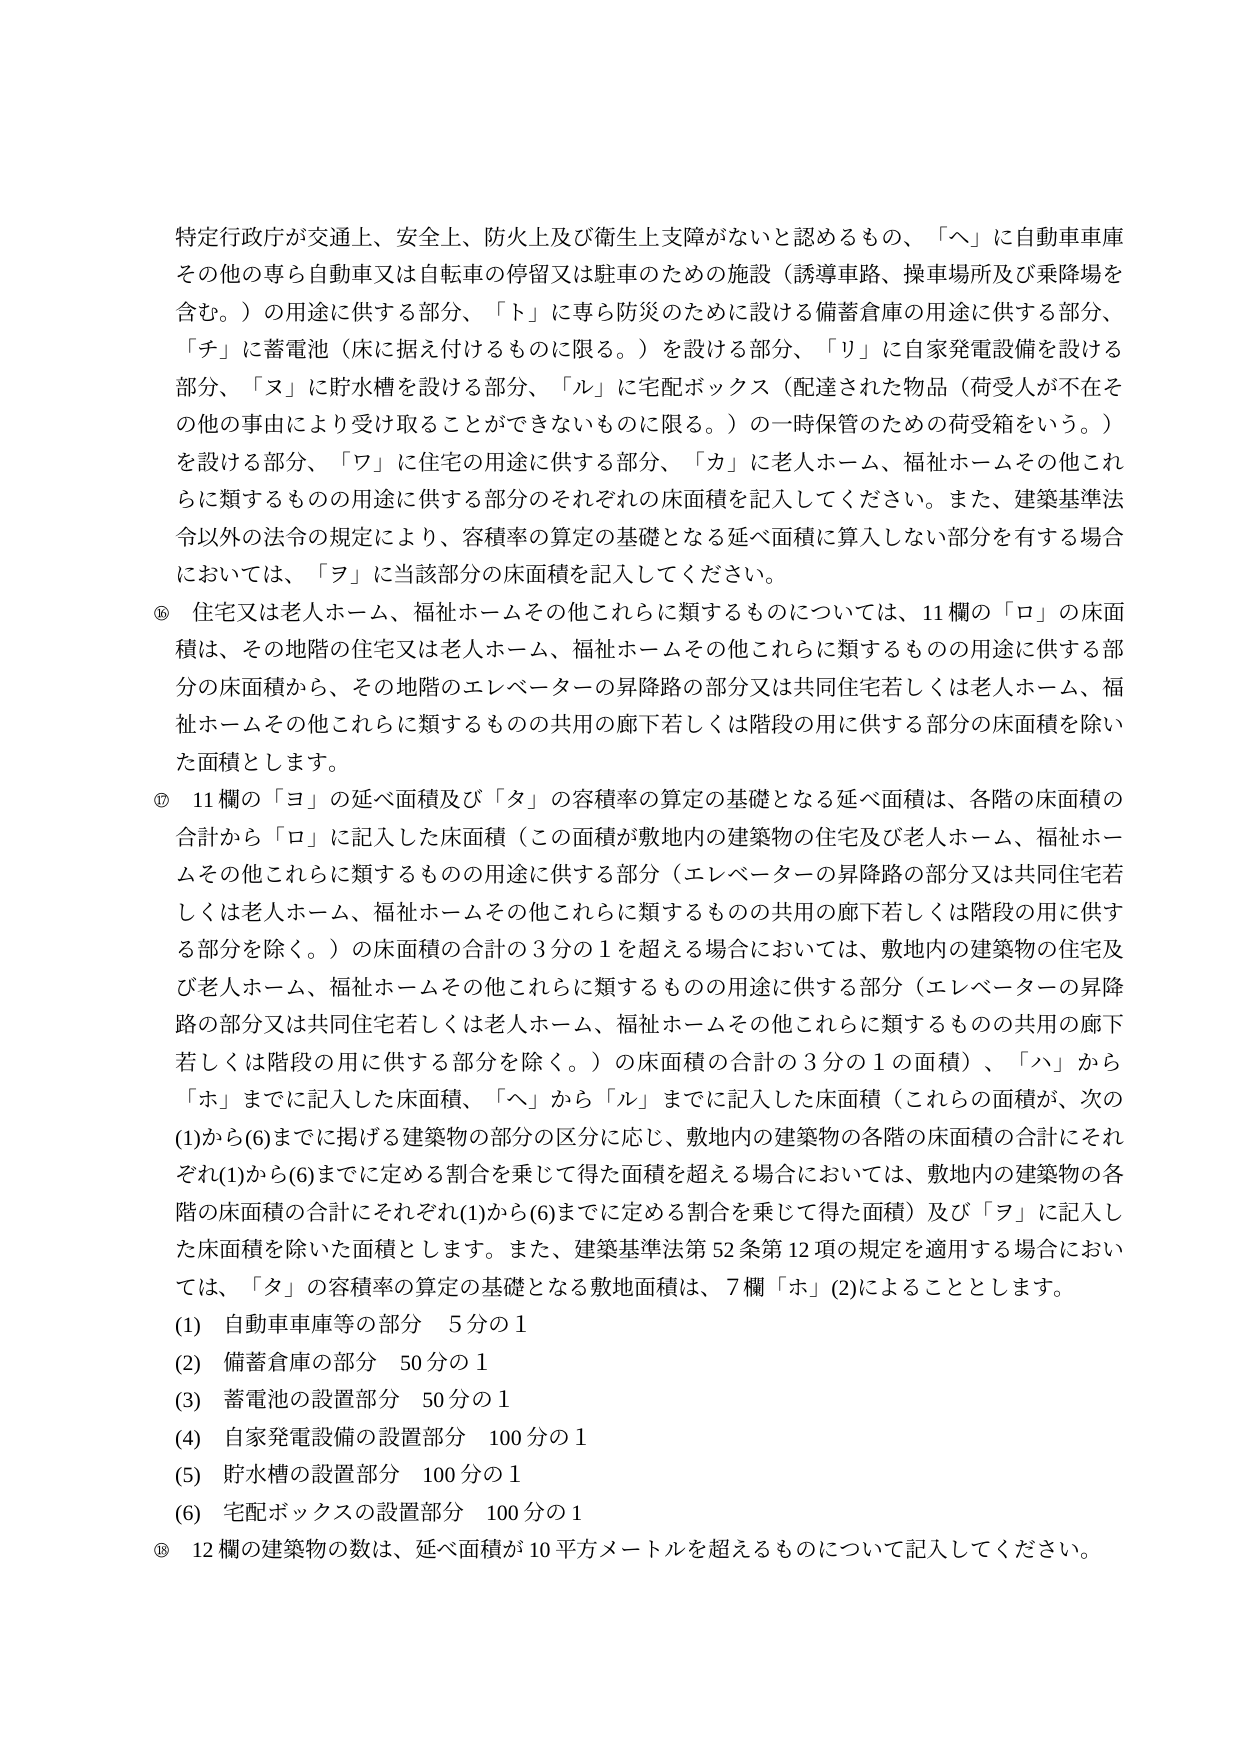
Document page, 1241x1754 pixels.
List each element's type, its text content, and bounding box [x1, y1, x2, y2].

text (3) 蓄電池の設置部分 50分の１ [175, 1379, 1125, 1417]
text (1) 自動車車庫等の部分 ５分の１ [175, 1304, 1125, 1342]
text (6) 宅配ボックスの設置部分 100分の1 [175, 1492, 1125, 1529]
text ⑯ 住宅又は老人ホーム、福祉ホームその他これらに類するものについては、11欄の「ロ」の床面積は、その地階の住宅又は老人ホーム、福祉ホームその他これらに類するものの用途に供する部分の床面積から、その地階のエレベーターの昇降路の部分又は共同住宅若しくは老人ホーム、福祉ホームその他これらに類するものの共用の廊下若しくは階段の用に供する部分の床面積を除いた面積とします。 [153, 592, 1125, 779]
text (4) 自家発電設備の設置部分 100分の１ [175, 1417, 1125, 1454]
text (5) 貯水槽の設置部分 100分の１ [175, 1454, 1125, 1492]
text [153, 217, 1125, 592]
text (2) 備蓄倉庫の部分 50分の１ [175, 1342, 1125, 1379]
text ⑱ 12欄の建築物の数は、延べ面積が10平方メートルを超えるものについて記入してください。 [153, 1529, 1125, 1567]
text ⑰ 11欄の「ヨ」の延べ面積及び「タ」の容積率の算定の基礎となる延べ面積は、各階の床面積の合計から「ロ」に記入した床面積（この面積が敷地内の建築物の住宅及び老人ホーム、福祉ホームその他これらに類するものの用途に供する部分（エレベーターの昇降路の部分又は共同住宅若しくは老人ホーム、福祉ホームその他これらに類するものの共用の廊下若しくは階段の用に供する部分を除く。）の床面積の合計の３分の１を超える場合においては、敷地内の建築物の住宅及び老人ホーム、福祉ホームその他これらに類するものの用途に供する部分（エレベーターの昇降路の部分又は共同住宅若しくは老人ホーム、福祉ホームその他これらに類するものの共用の廊下若しくは階段の用に供する部分を除く。）の床面積の合計の３分の１の面積）、「ハ」から「ホ」までに記入した床面積、「ヘ」から「ル」までに記入した床面積（これらの面積が、次の(1)から(6)までに掲げる建築物の部分の区分に応じ、敷地内の建築物の各階の床面積の合計にそれぞれ(1)から(6)までに定める割合を乗じて得た面積を超える場合においては、敷地内の建築物の各階の床面積の合計にそれぞれ(1)から(6)までに定める割合を乗じて得た面積）及び「ヲ」に記入した床面積を除いた面積とします。また、建築基準法第52条第12項の規定を適用する場合においては、「タ」の容積率の算定の基礎となる敷地面積は、７欄「ホ」(2)によることとします。 [153, 779, 1125, 1304]
